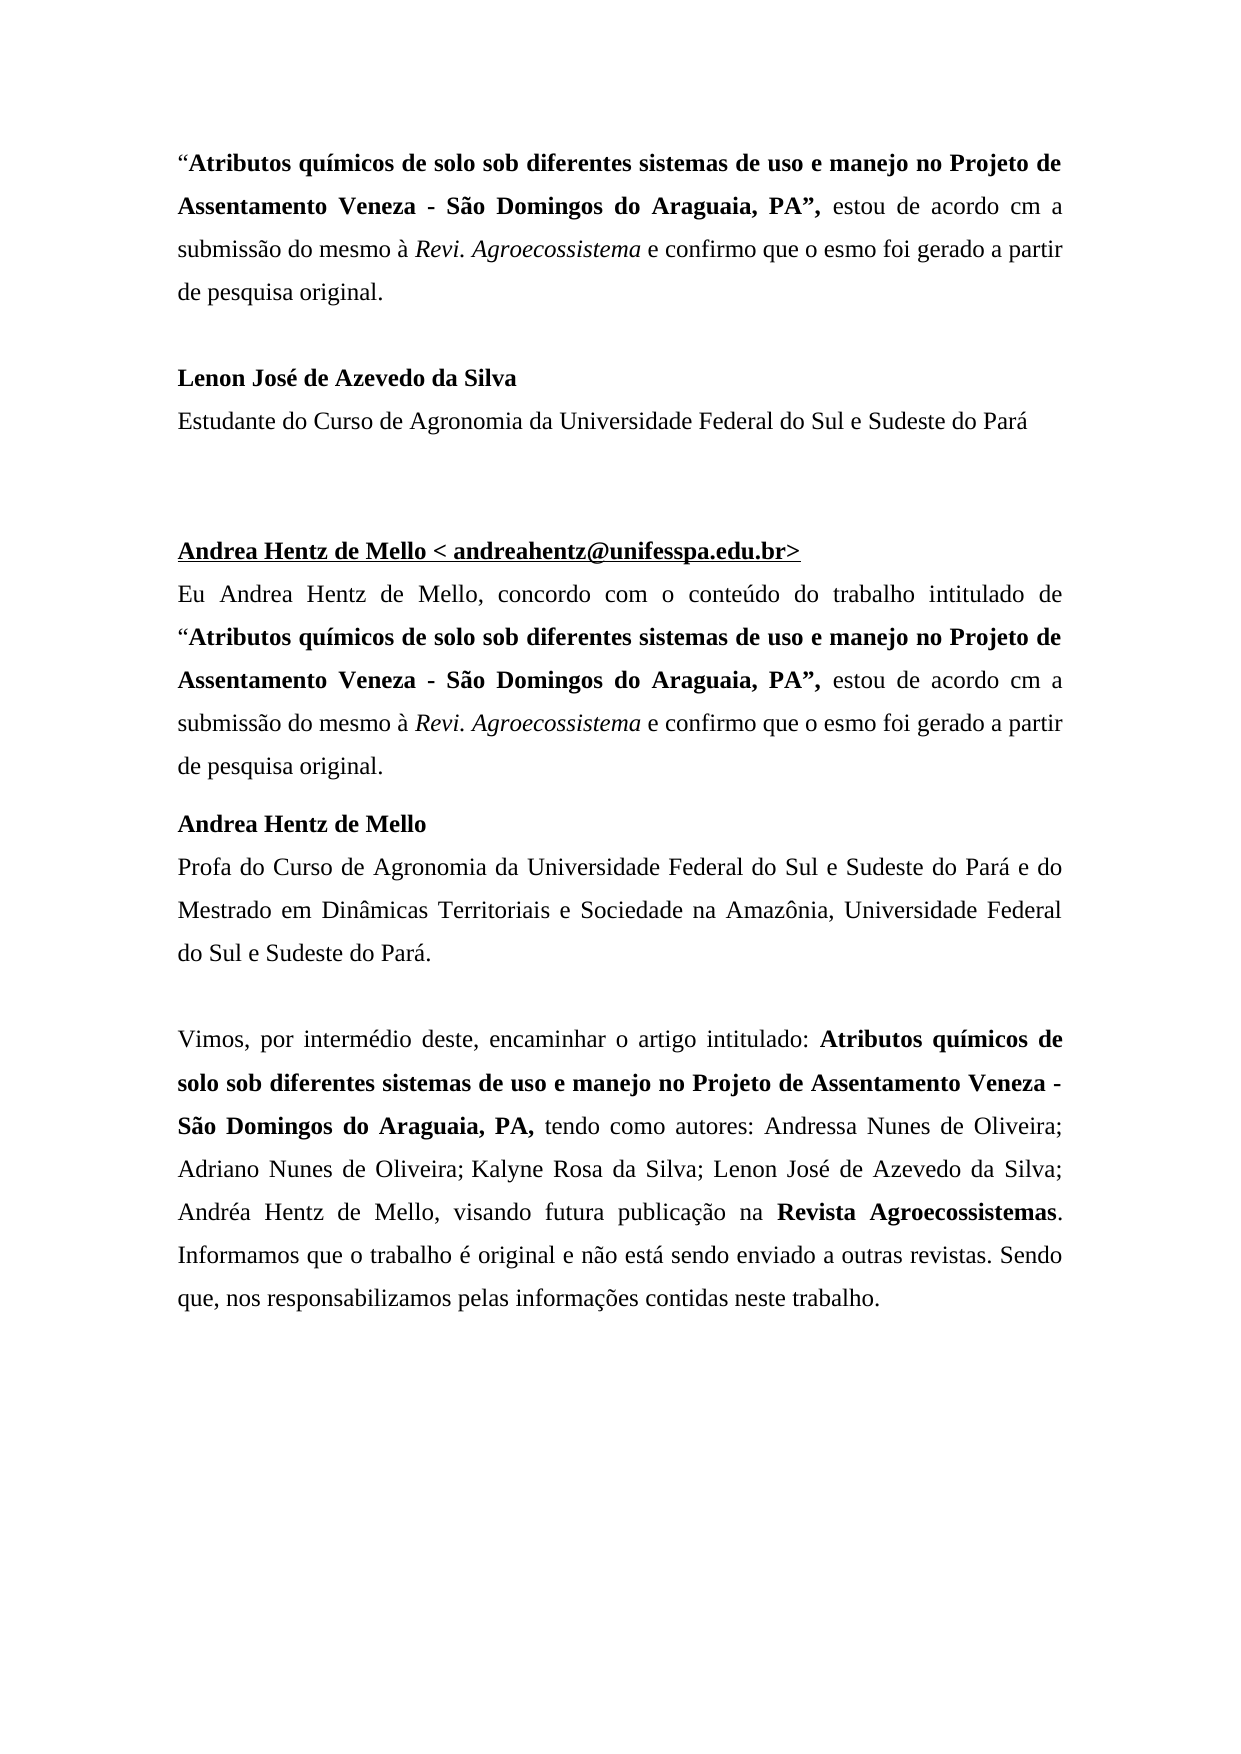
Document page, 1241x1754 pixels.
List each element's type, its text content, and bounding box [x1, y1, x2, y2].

text Andrea Hentz de Mello < andreahentz@unifesspa.edu.br> [177, 536, 1063, 564]
text Vimos, por intermédio deste, encaminhar o artigo intitulado: Atributos químicos de solo sob diferentes sistemas de uso e manejo no Projeto de Assentamento Veneza - São Domingos do Araguaia, PA, tendo como autores: Andressa Nunes de Oliveira; Adriano Nunes de Oliveira; Kalyne Rosa da Silva; Lenon José de Azevedo da Silva; Andréa Hentz de Mello, visando futura publicação na Revista Agroecossistemas. Informamos que o trabalho é original e não está sendo enviado a outras revistas. Sendo que, nos responsabilizamos pelas informações contidas neste trabalho. [177, 1024, 1063, 1312]
text Eu Andrea Hentz de Mello, concordo com o conteúdo do trabalho intitulado de “Atributos químicos de solo sob diferentes sistemas de uso e manejo no Projeto de Assentamento Veneza - São Domingos do Araguaia, PA”, estou de acordo cm a submissão do mesmo à Revi. Agroecossistema e confirmo que o esmo foi gerado a partir de pesquisa original. [177, 579, 1063, 780]
text Estudante do Curso de Agronomia da Universidade Federal do Sul e Sudeste do Pará [177, 406, 1063, 435]
text Lenon José de Azevedo da Silva [177, 363, 1063, 392]
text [177, 148, 1063, 306]
text Andrea Hentz de Mello [177, 809, 1063, 838]
text Profa do Curso de Agronomia da Universidade Federal do Sul e Sudeste do Pará e do Mestrado em Dinâmicas Territoriais e Sociedade na Amazônia, Universidade Federal do Sul e Sudeste do Pará. [177, 852, 1063, 967]
